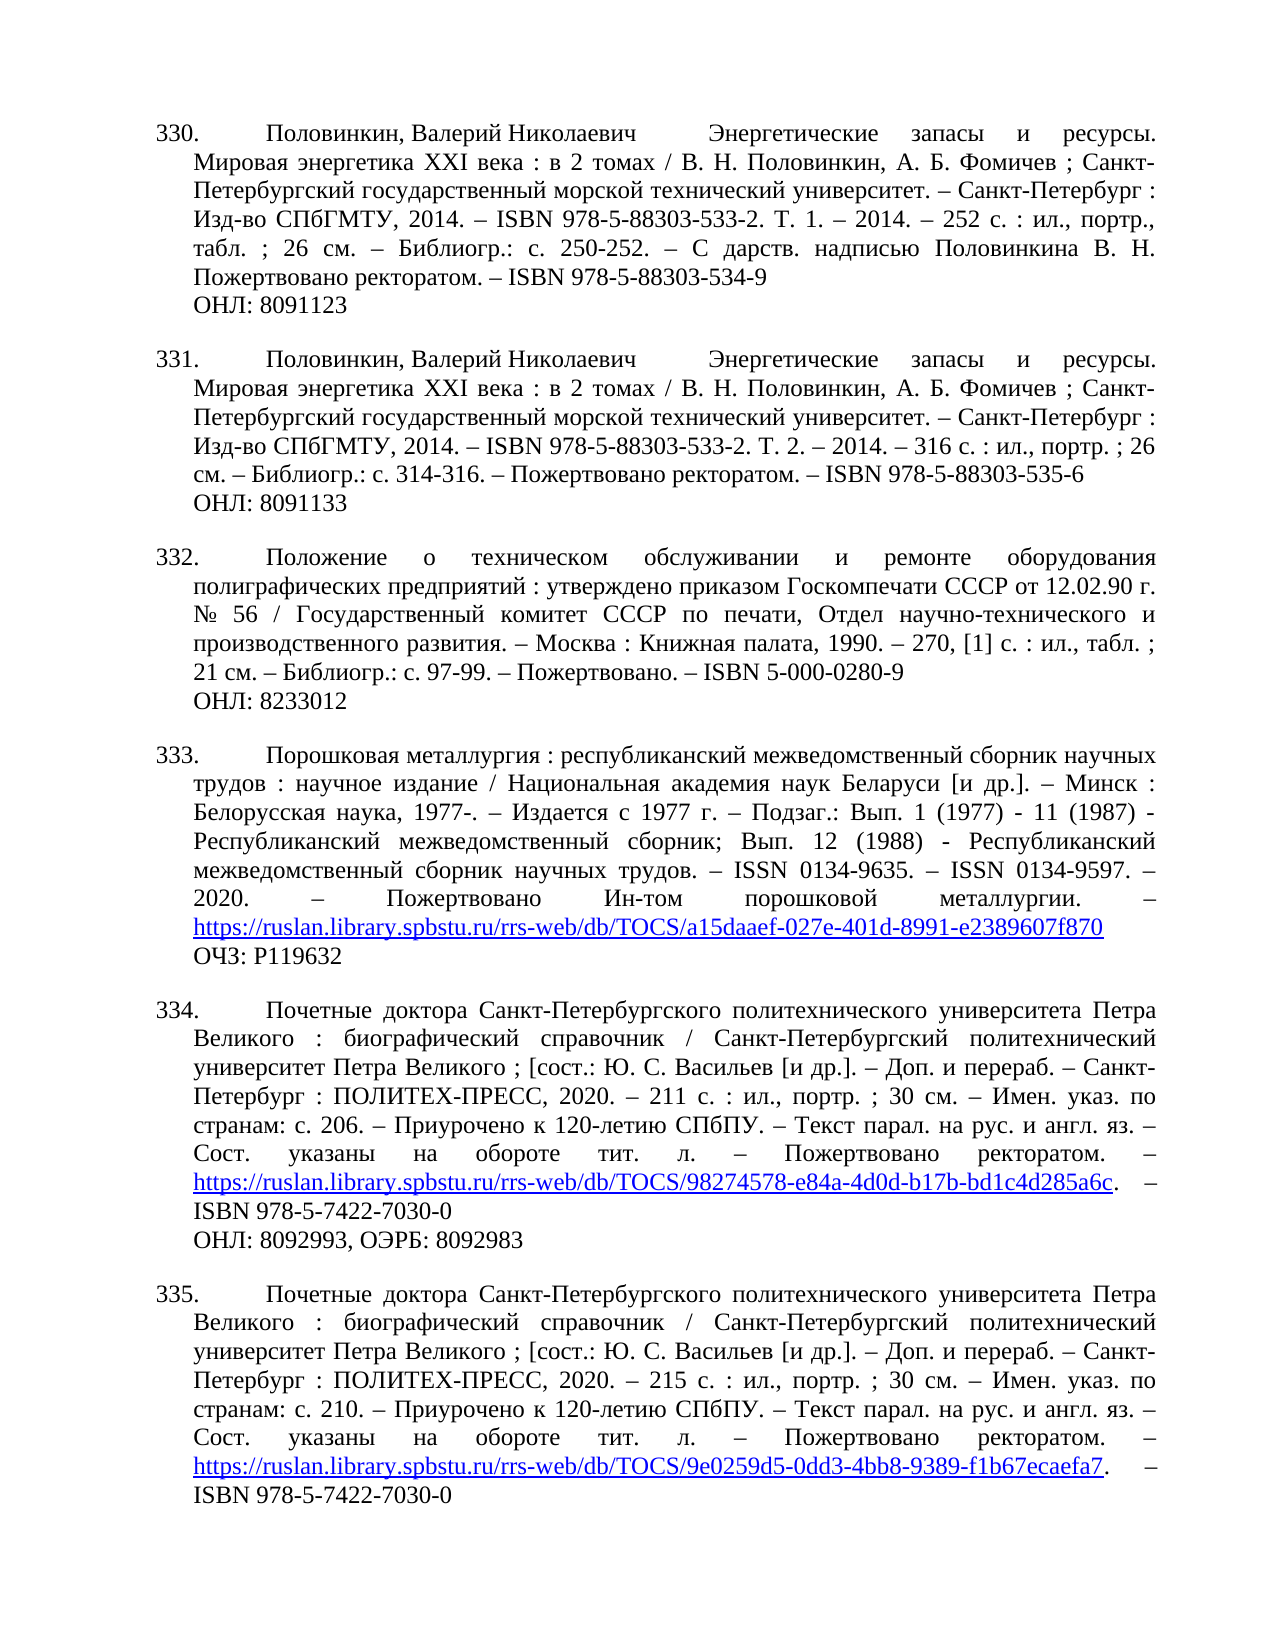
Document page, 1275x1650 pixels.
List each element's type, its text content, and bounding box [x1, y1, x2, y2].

title Положение о техническом обслуживании и ремонте оборудования полиграфических предприятий : утверждено приказом Госкомпечати СССР от 12.02.90 г. № 56 / Государственный комитет СССР по печати, Отдел научно-технического и производственного развития. – Москва : Книжная палата, 1990. – 270, [1] с. : ил., табл. ; 21 см. – Библиогр.: с. 97-99. – Пожертвовано. – ISBN 5-000-0280-9 [156, 542, 1157, 686]
list ОЧЗ: P119632 [193, 941, 1157, 970]
list Половинкин, Валерий Николаевич Энергетические запасы и ресурсы. Мировая энергетика XXI века : в 2 томах / В. Н. Половинкин, А. Б. Фомичев ; Санкт-Петербургский государственный морской технический университет. – Санкт-Петербург : Изд-во СПбГМТУ, 2014. – ISBN 978-5-88303-533-2. Т. 2. – 2014. – 316 с. : ил., портр. ; 26 см. – Библиогр.: с. 314-316. – Пожертвовано ректоратом. – ISBN 978-5-88303-535-6 [156, 344, 1157, 488]
title Порошковая металлургия : республиканский межведомственный сборник научных трудов : научное издание / Национальная академия наук Беларуси [и др.]. – Минск : Белорусская наука, 1977-. – Издается с 1977 г. – Подзаг.: Вып. 1 (1977) - 11 (1987) - Республиканский межведомственный сборник; Вып. 12 (1988) - Республиканский межведомственный сборник научных трудов. – ISSN 0134-9635. – ISSN 0134-9597. – 2020. – Пожертвовано Ин-том порошковой металлургии. – https://ruslan.library.spbstu.ru/rrs-web/db/TOCS/a15daaef-027e-401d-8991-e2389607f870 [156, 740, 1157, 941]
list ОНЛ: 8091123 [193, 291, 1157, 319]
list ОНЛ: 8092993, ОЭРБ: 8092983 [193, 1225, 1157, 1253]
list Половинкин, Валерий Николаевич Энергетические запасы и ресурсы. Мировая энергетика XXI века : в 2 томах / В. Н. Половинкин, А. Б. Фомичев ; Санкт-Петербургский государственный морской технический университет. – Санкт-Петербург : Изд-во СПбГМТУ, 2014. – ISBN 978-5-88303-533-2. Т. 1. – 2014. – 252 с. : ил., портр., табл. ; 26 см. – Библиогр.: с. 250-252. – С дарств. надписью Половинкина В. Н. Пожертвовано ректоратом. – ISBN 978-5-88303-534-9 [156, 118, 1157, 291]
list ОНЛ: 8233012 [193, 686, 1157, 714]
title Почетные доктора Санкт-Петербургского политехнического университета Петра Великого : биографический справочник / Санкт-Петербургский политехнический университет Петра Великого ; [сост.: Ю. С. Васильев [и др.]. – Доп. и перераб. – Санкт-Петербург : ПОЛИТЕХ-ПРЕСС, 2020. – 211 с. : ил., портр. ; 30 см. – Имен. указ. по странам: с. 206. – Приурочено к 120-летию СПбПУ. – Текст парал. на рус. и англ. яз. – Сост. указаны на обороте тит. л. – Пожертвовано ректоратом. – https://ruslan.library.spbstu.ru/rrs-web/db/TOCS/98274578-e84a-4d0d-b17b-bd1c4d285a6c. – ISBN 978-5-7422-7030-0 [156, 995, 1157, 1225]
title Почетные доктора Санкт-Петербургского политехнического университета Петра Великого : биографический справочник / Санкт-Петербургский политехнический университет Петра Великого ; [сост.: Ю. С. Васильев [и др.]. – Доп. и перераб. – Санкт-Петербург : ПОЛИТЕХ-ПРЕСС, 2020. – 215 с. : ил., портр. ; 30 см. – Имен. указ. по странам: с. 210. – Приурочено к 120-летию СПбПУ. – Текст парал. на рус. и англ. яз. – Сост. указаны на обороте тит. л. – Пожертвовано ректоратом. – https://ruslan.library.spbstu.ru/rrs-web/db/TOCS/9e0259d5-0dd3-4bb8-9389-f1b67ecaefa7. – ISBN 978-5-7422-7030-0 [156, 1279, 1157, 1509]
list ОНЛ: 8091133 [193, 488, 1157, 517]
